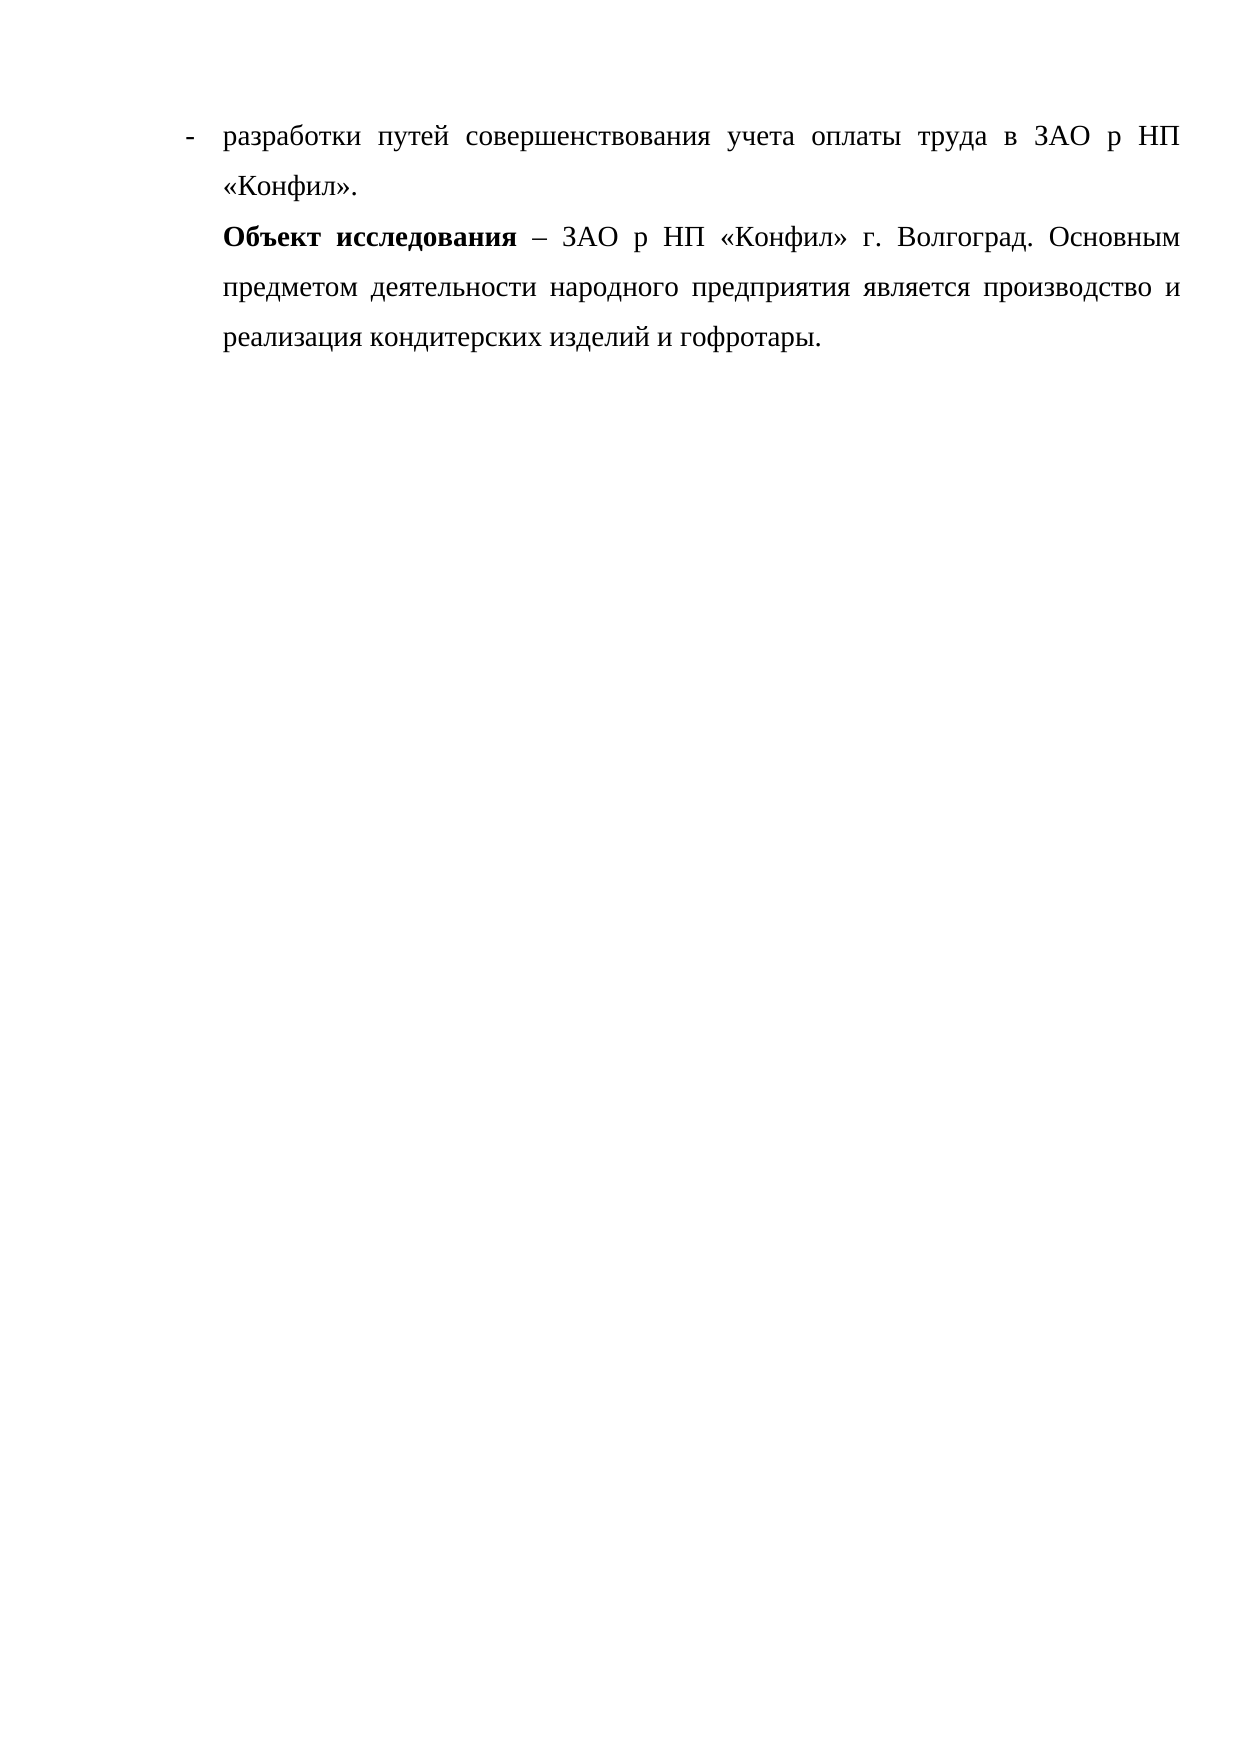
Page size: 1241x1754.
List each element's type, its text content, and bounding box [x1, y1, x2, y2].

text Объект исследования – ЗАО р НП «Конфил» г. Волгоград. Основным предметом деятельности народного предприятия является производство и реализация кондитерских изделий и гофротары. [223, 219, 1181, 353]
list разработки путей совершенствования учета оплаты труда в ЗАО р НП «Конфил». [185, 118, 1181, 202]
